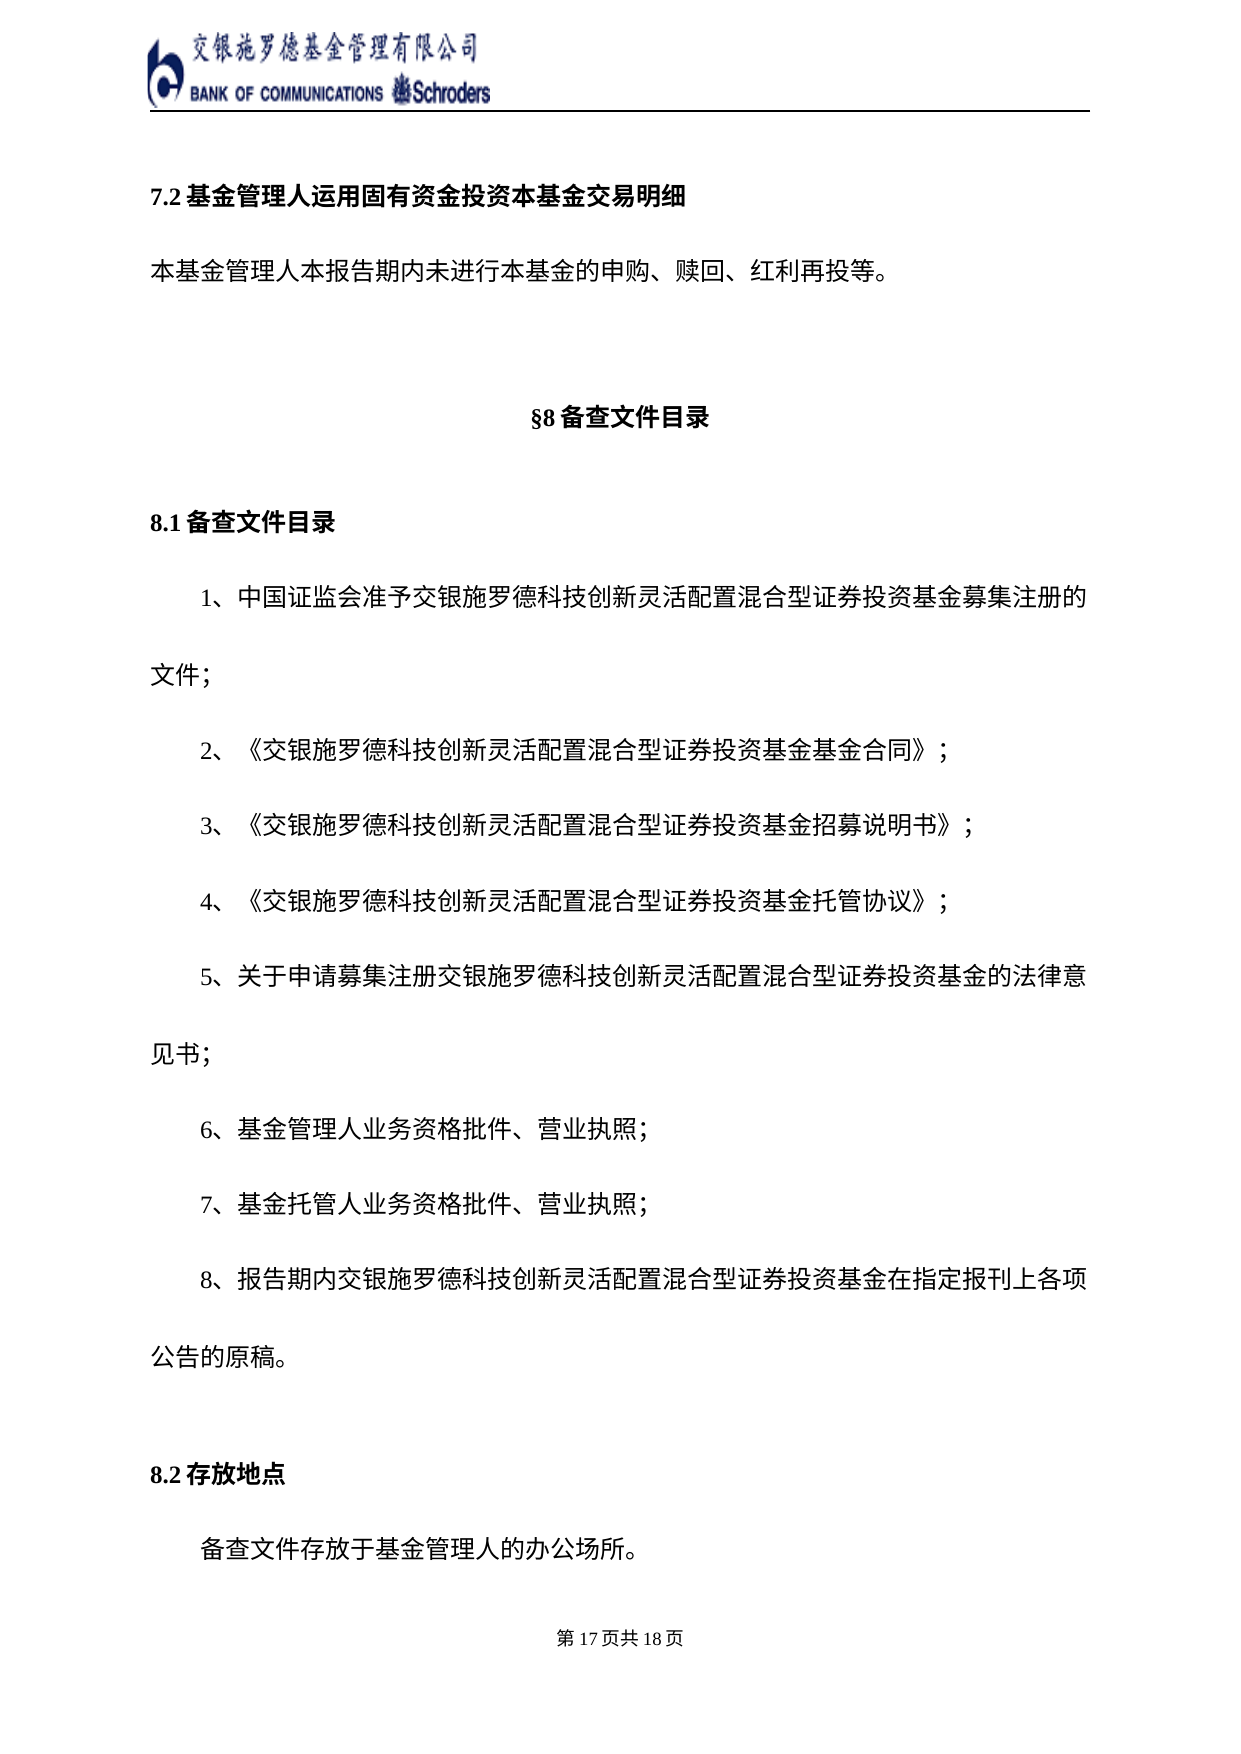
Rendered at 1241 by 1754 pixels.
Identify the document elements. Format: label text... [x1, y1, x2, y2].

text 7、基金托管人业务资格批件、营业执照； [150, 1170, 1090, 1235]
text 7.2基金管理人运用固有资金投资本基金交易明细 [150, 162, 1090, 227]
text 本基金管理人本报告期内未进行本基金的申购、赎回、红利再投等。 [150, 237, 1090, 302]
text 6、基金管理人业务资格批件、营业执照； [150, 1095, 1090, 1160]
text 2、《交银施罗德科技创新灵活配置混合型证券投资基金基金合同》； [150, 716, 1090, 781]
picture [147, 32, 490, 108]
text 8.1备查文件目录 [150, 488, 1090, 553]
text 8、报告期内交银施罗德科技创新灵活配置混合型证券投资基金在指定报刊上各项公告的原稿。 [150, 1245, 1090, 1388]
text 1、中国证监会准予交银施罗德科技创新灵活配置混合型证券投资基金募集注册的文件； [150, 563, 1090, 706]
text 备查文件存放于基金管理人的办公场所。 [150, 1515, 1090, 1580]
text 3、《交银施罗德科技创新灵活配置混合型证券投资基金招募说明书》； [150, 791, 1090, 856]
subtitle §8备查文件目录 [150, 383, 1090, 448]
text 5、关于申请募集注册交银施罗德科技创新灵活配置混合型证券投资基金的法律意见书； [150, 942, 1090, 1085]
text 8.2存放地点 [150, 1440, 1090, 1505]
text 4、《交银施罗德科技创新灵活配置混合型证券投资基金托管协议》； [150, 867, 1090, 932]
